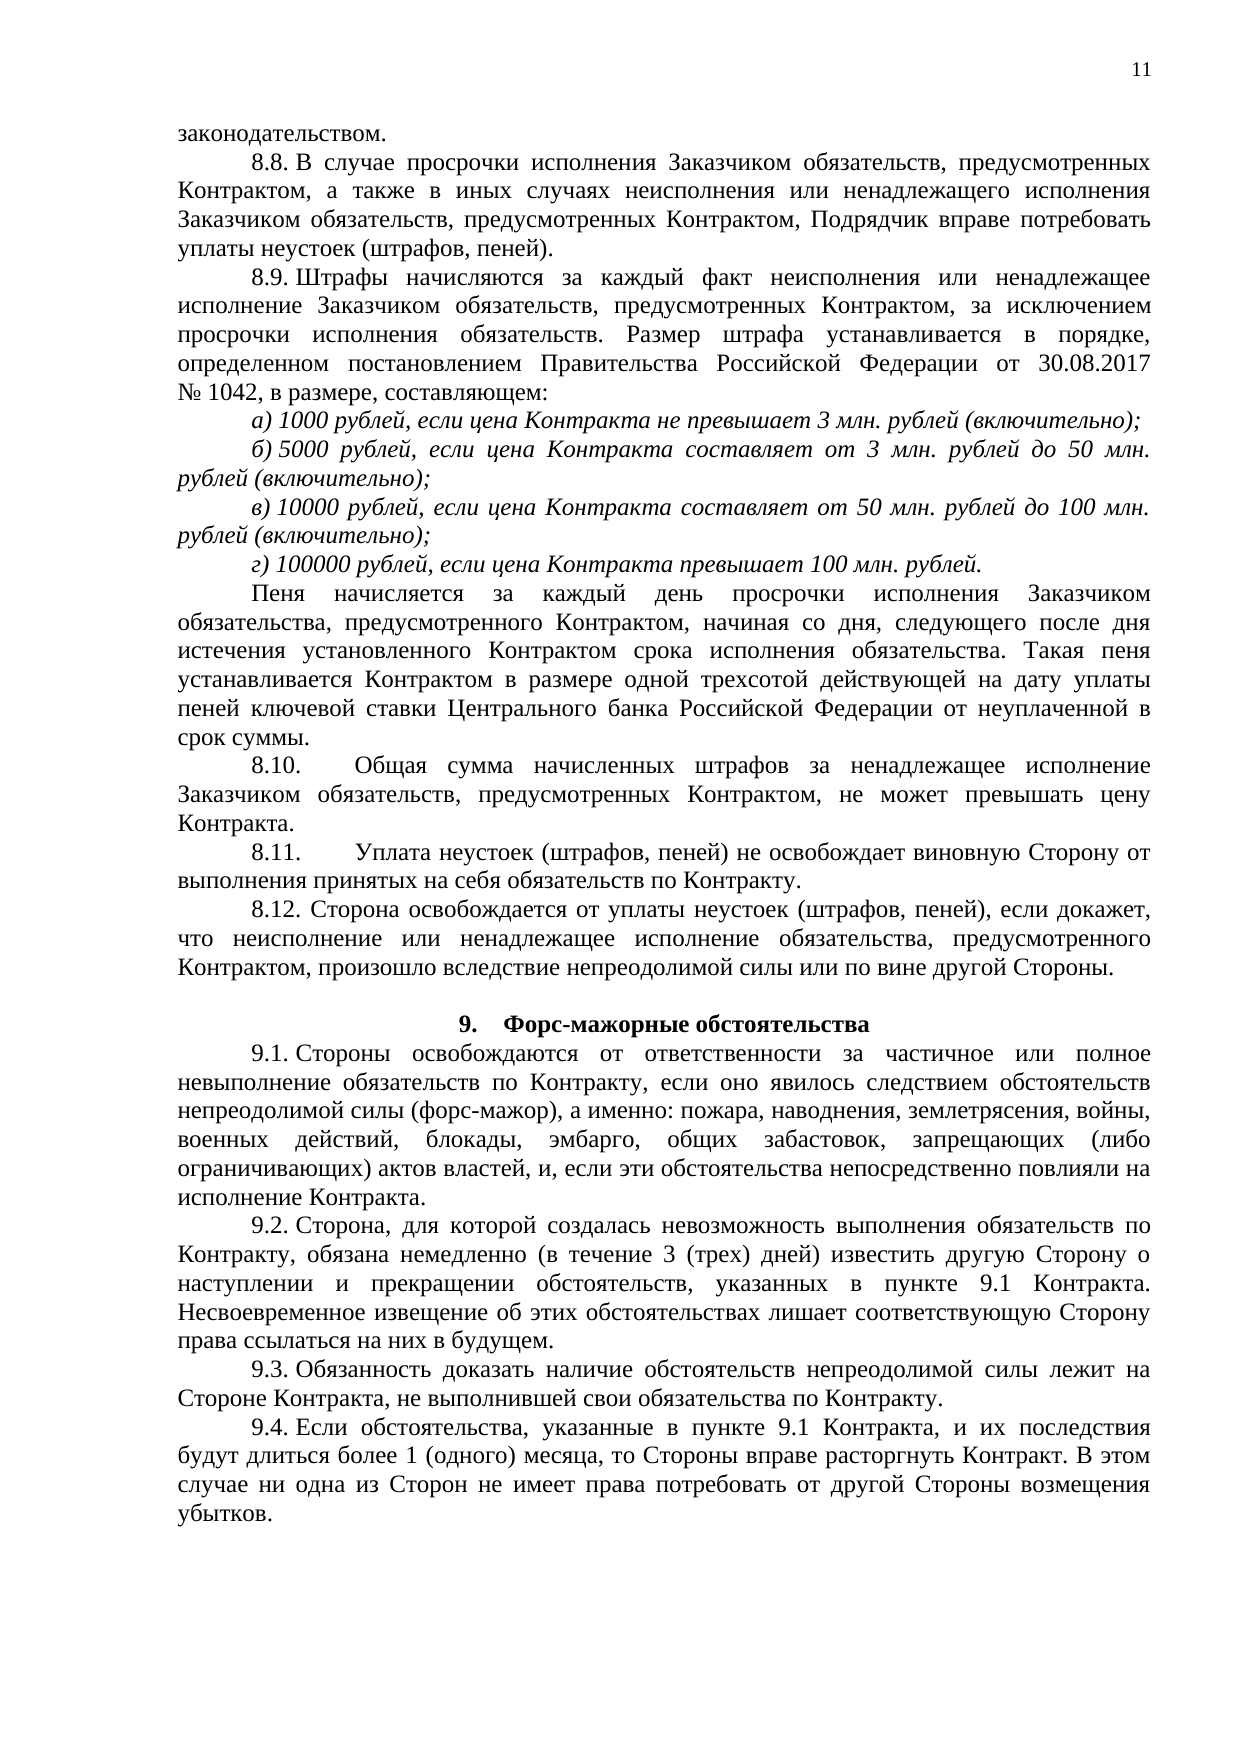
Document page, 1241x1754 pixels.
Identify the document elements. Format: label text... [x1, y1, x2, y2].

list Сторона освобождается от уплаты неустоек (штрафов, пеней), если докажет, что неисполнение или ненадлежащее исполнение обязательства, предусмотренного Контрактом, произошло вследствие непреодолимой силы или по вине другой Стороны. [177, 894, 1152, 981]
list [177, 118, 1152, 147]
list В случае просрочки исполнения Заказчиком обязательств, предусмотренных Контрактом, а также в иных случаях неисполнения или ненадлежащего исполнения Заказчиком обязательств, предусмотренных Контрактом, Подрядчик вправе потребовать уплаты неустоек (штрафов, пеней). [177, 147, 1152, 262]
list Штрафы начисляются за каждый факт неисполнения или ненадлежащее исполнение Заказчиком обязательств, предусмотренных Контрактом, за исключением просрочки исполнения обязательств. Размер штрафа устанавливается в порядке, определенном постановлением Правительства Российской Федерации от 30.08.2017 № 1042, в размере, составляющем: [177, 262, 1152, 406]
text б) 5000 рублей, если цена Контракта составляет от 3 млн. рублей до 50 млн. рублей (включительно); [177, 434, 1152, 492]
list Сторона, для которой создалась невозможность выполнения обязательств по Контракту, обязана немедленно (в течение 3 (трех) дней) известить другую Сторону о наступлении и прекращении обстоятельств, указанных в пункте 9.1 Контракта. Несвоевременное извещение об этих обстоятельствах лишает соответствующую Сторону права ссылаться на них в будущем. [177, 1211, 1152, 1354]
list Уплата неустоек (штрафов, пеней) не освобождает виновную Сторону от выполнения принятых на себя обязательств по Контракту. [177, 837, 1152, 894]
text Пеня начисляется за каждый день просрочки исполнения Заказчиком обязательства, предусмотренного Контрактом, начиная со дня, следующего после дня истечения установленного Контрактом срока исполнения обязательства. Такая пеня устанавливается Контрактом в размере одной трехсотой действующей на дату уплаты пеней ключевой ставки Центрального банка Российской Федерации от неуплаченной в срок суммы. [177, 578, 1152, 751]
list Если обстоятельства, указанные в пункте 9.1 Контракта, и их последствия будут длиться более 1 (одного) месяца, то Стороны вправе расторгнуть Контракт. В этом случае ни одна из Сторон не имеет права потребовать от другой Стороны возмещения убытков. [177, 1412, 1152, 1527]
list Обязанность доказать наличие обстоятельств непреодолимой силы лежит на Стороне Контракта, не выполнившей свои обязательства по Контракту. [177, 1354, 1152, 1412]
list Общая сумма начисленных штрафов за ненадлежащее исполнение Заказчиком обязательств, предусмотренных Контрактом, не может превышать цену Контракта. [177, 751, 1152, 837]
text в) 10000 рублей, если цена Контракта составляет от 50 млн. рублей до 100 млн. рублей (включительно); [177, 492, 1152, 549]
list Форс-мажорные обстоятельства [177, 1009, 1152, 1038]
text а) 1000 рублей, если цена Контракта не превышает 3 млн. рублей (включительно); [177, 406, 1152, 434]
text г) 100000 рублей, если цена Контракта превышает 100 млн. рублей. [177, 549, 1152, 578]
list Стороны освобождаются от ответственности за частичное или полное невыполнение обязательств по Контракту, если оно явилось следствием обстоятельств непреодолимой силы (форс-мажор), а именно: пожара, наводнения, землетрясения, войны, военных действий, блокады, эмбарго, общих забастовок, запрещающих (либо ограничивающих) актов властей, и, если эти обстоятельства непосредственно повлияли на исполнение Контракта. [177, 1038, 1152, 1211]
